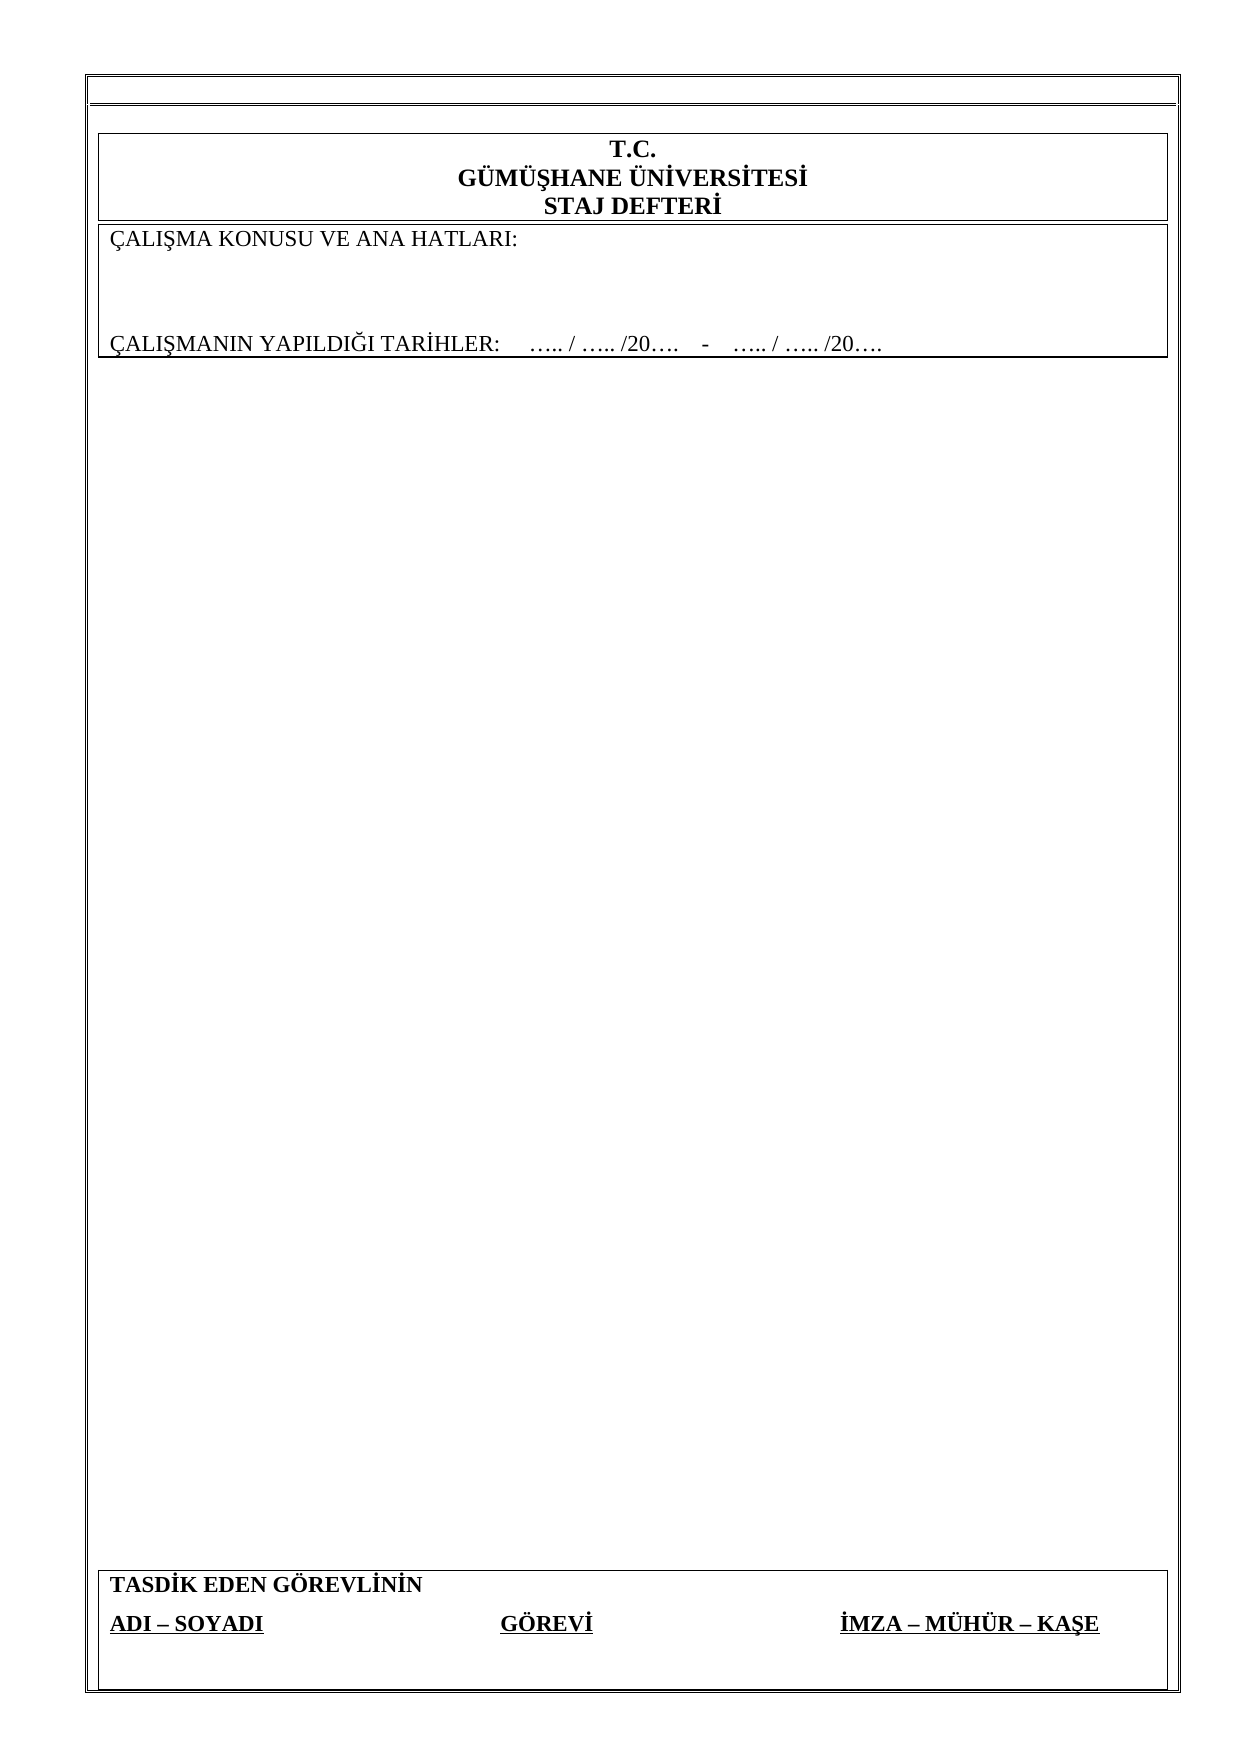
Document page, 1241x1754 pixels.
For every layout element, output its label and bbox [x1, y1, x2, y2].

table_cell [88, 77, 1178, 103]
table_cell [87, 103, 1179, 1690]
